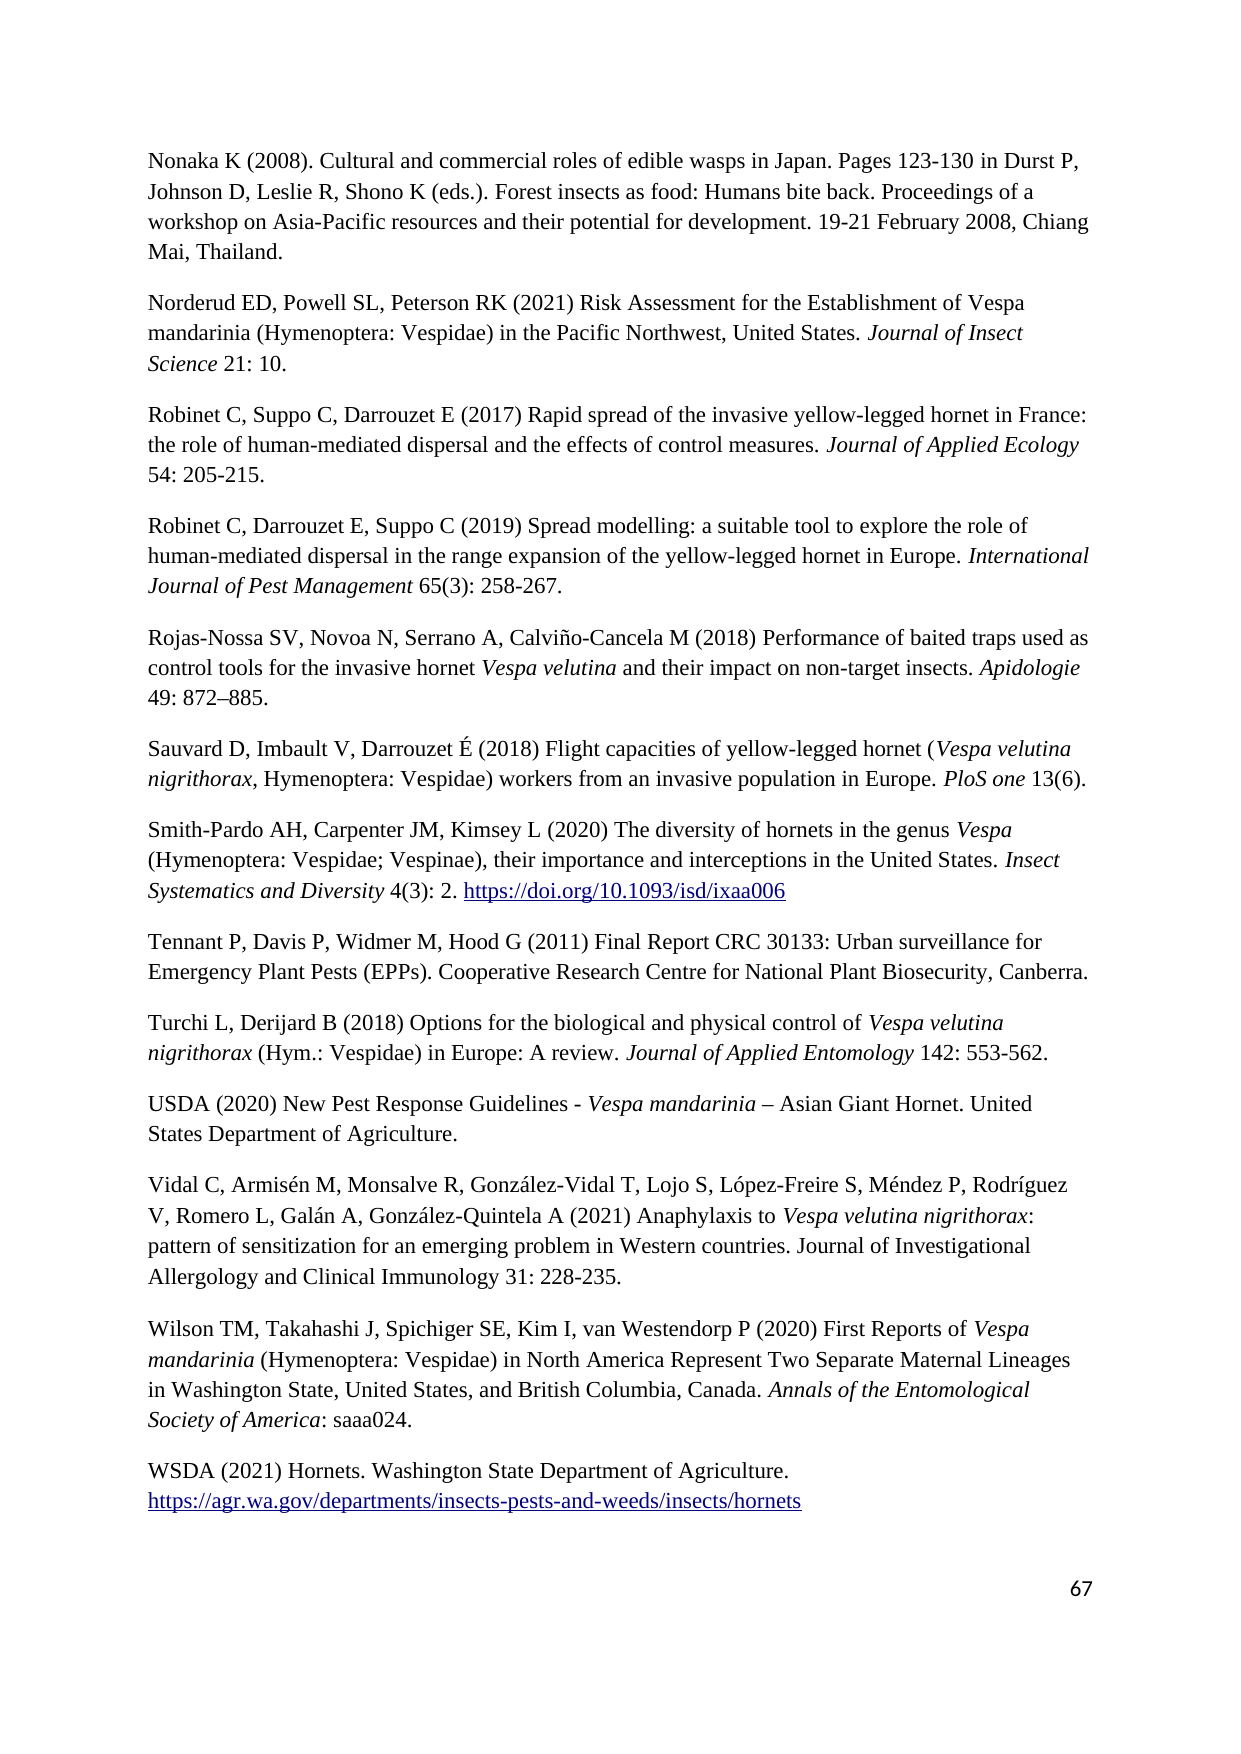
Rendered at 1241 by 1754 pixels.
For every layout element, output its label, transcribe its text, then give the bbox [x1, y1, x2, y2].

text Wilson TM, Takahashi J, Spichiger SE, Kim I, van Westendorp P (2020) First Reports of Vespa mandarinia (Hymenoptera: Vespidae) in North America Represent Two Separate Maternal Lineages in Washington State, United States, and British Columbia, Canada. Annals of the Entomological Society of America: saaa024. [148, 1316, 1093, 1432]
text WSDA (2021) Hornets. Washington State Department of Agriculture. https://agr.wa.gov/departments/insects-pests-and-weeds/insects/hornets [148, 1457, 1093, 1514]
text Rojas-Nossa SV, Novoa N, Serrano A, Calviño-Cancela M (2018) Performance of baited traps used as control tools for the invasive hornet Vespa velutina and their impact on non-target insects. Apidologie 49: 872–885. [148, 624, 1093, 710]
text Robinet C, Darrouzet E, Suppo C (2019) Spread modelling: a suitable tool to explore the role of human-mediated dispersal in the range expansion of the yellow-legged hornet in Europe. International Journal of Pest Management 65(3): 258-267. [148, 512, 1093, 599]
text Vidal C, Armisén M, Monsalve R, González-Vidal T, Lojo S, López-Freire S, Méndez P, Rodríguez V, Romero L, Galán A, González-Quintela A (2021) Anaphylaxis to Vespa velutina nigrithorax: pattern of sensitization for an emerging problem in Western countries. Journal of Investigational Allergology and Clinical Immunology 31: 228-235. [148, 1172, 1093, 1291]
text Sauvard D, Imbault V, Darrouzet É (2018) Flight capacities of yellow-legged hornet (Vespa velutina nigrithorax, Hymenoptera: Vespidae) workers from an invasive population in Europe. PloS one 13(6). [148, 735, 1093, 792]
text Tennant P, Davis P, Widmer M, Hood G (2011) Final Report CRC 30133: Urban surveillance for Emergency Plant Pests (EPPs). Cooperative Research Centre for National Plant Biosecurity, Canberra. [148, 928, 1093, 984]
text USDA (2020) New Pest Response Guidelines - Vespa mandarinia – Asian Giant Hornet. United States Department of Agriculture. [148, 1090, 1093, 1147]
text Norderud ED, Powell SL, Peterson RK (2021) Risk Assessment for the Establishment of Vespa mandarinia (Hymenoptera: Vespidae) in the Pacific Northwest, United States. Journal of Insect Science 21: 10. [148, 289, 1093, 376]
text Nonaka K (2008). Cultural and commercial roles of edible wasps in Japan. Pages 123-130 in Durst P, Johnson D, Leslie R, Shono K (eds.). Forest insects as food: Humans bite back. Proceedings of a workshop on Asia-Pacific resources and their potential for development. 19-21 February 2008, Chiang Mai, Thailand. [148, 148, 1093, 264]
text Smith-Pardo AH, Carpenter JM, Kimsey L (2020) The diversity of hornets in the genus Vespa (Hymenoptera: Vespidae; Vespinae), their importance and interceptions in the United States. Insect Systematics and Diversity 4(3): 2. https://doi.org/10.1093/isd/ixaa006 [148, 816, 1093, 903]
text Turchi L, Derijard B (2018) Options for the biological and physical control of Vespa velutina nigrithorax (Hym.: Vespidae) in Europe: A review. Journal of Applied Entomology 142: 553-562. [148, 1009, 1093, 1066]
text Robinet C, Suppo C, Darrouzet E (2017) Rapid spread of the invasive yellow-legged hornet in France: the role of human-mediated dispersal and the effects of control measures. Journal of Applied Ecology 54: 205-215. [148, 401, 1093, 487]
